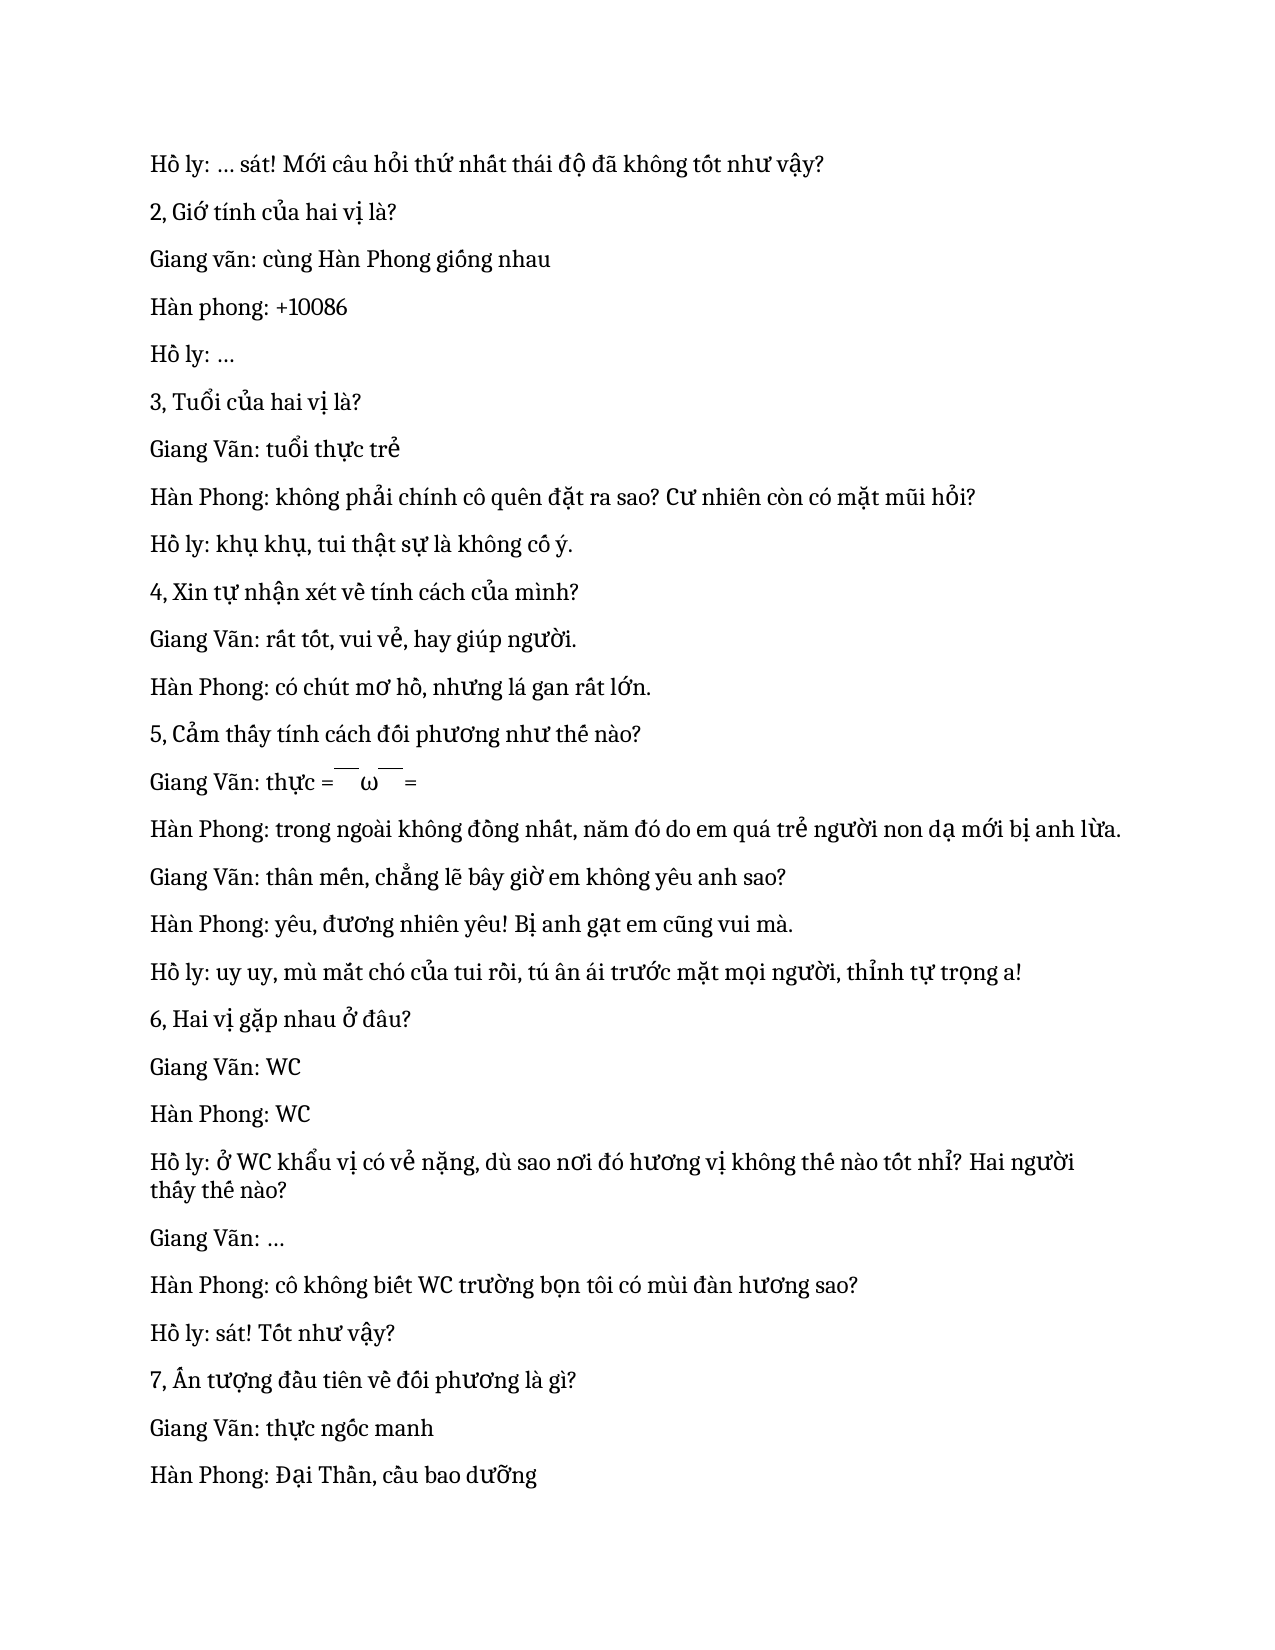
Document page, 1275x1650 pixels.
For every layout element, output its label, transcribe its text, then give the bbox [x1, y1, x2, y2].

text Hồ ly: uy uy, mù mắt chó của tui rồi, tú ân ái trước mặt mọi người, thỉnh tự trọng a! [150, 957, 1125, 986]
text Hồ ly: … sát! Mới câu hỏi thứ nhất thái độ đã không tốt như vậy? [150, 150, 1125, 179]
text 3, Tuổi của hai vị là? [150, 387, 1125, 416]
text Hồ ly: sát! Tốt như vậy? [150, 1319, 1125, 1347]
text Hồ ly: khụ khụ, tui thật sự là không cố ý. [150, 530, 1125, 559]
text Hàn Phong: Đại Thần, cầu bao dưỡng [150, 1461, 1125, 1490]
text Giang Vãn: … [150, 1224, 1125, 1252]
text Giang vãn: cùng Hàn Phong giống nhau [150, 245, 1125, 274]
text Giang Vãn: thực ngốc manh [150, 1414, 1125, 1442]
text 2, Giớ tính của hai vị là? [150, 197, 1125, 226]
text Giang Vãn: thực =￣ω￣= [150, 767, 1125, 796]
text Hàn Phong: không phải chính cô quên đặt ra sao? Cư nhiên còn có mặt mũi hỏi? [150, 482, 1125, 511]
text Hàn Phong: cô không biết WC trường bọn tôi có mùi đàn hương sao? [150, 1271, 1125, 1300]
text Hàn Phong: có chút mơ hồ, nhưng lá gan rất lớn. [150, 672, 1125, 701]
text Hồ ly: ở WC khẩu vị có vẻ nặng, dù sao nơi đó hương vị không thế nào tốt nhỉ? Hai người thấy thế nào? [150, 1147, 1125, 1205]
text 4, Xin tự nhận xét về tính cách của mình? [150, 577, 1125, 606]
text Hàn Phong: yêu, đương nhiên yêu! Bị anh gạt em cũng vui mà. [150, 910, 1125, 939]
text Hồ ly: … [150, 340, 1125, 369]
text Hàn phong: +10086 [150, 292, 1125, 321]
text Giang Vãn: rất tốt, vui vẻ, hay giúp người. [150, 625, 1125, 654]
text Giang Vãn: thân mến, chẳng lẽ bây giờ em không yêu anh sao? [150, 862, 1125, 891]
text 5, Cảm thấy tính cách đối phương như thế nào? [150, 720, 1125, 749]
text Giang Vãn: WC [150, 1052, 1125, 1081]
text 7, Ấn tượng đầu tiên về đối phương là gì? [150, 1366, 1125, 1395]
text 6, Hai vị gặp nhau ở đâu? [150, 1005, 1125, 1034]
text Hàn Phong: trong ngoài không đồng nhất, năm đó do em quá trẻ người non dạ mới bị anh lừa. [150, 815, 1125, 844]
text Hàn Phong: WC [150, 1100, 1125, 1129]
text Giang Vãn: tuổi thực trẻ [150, 435, 1125, 464]
